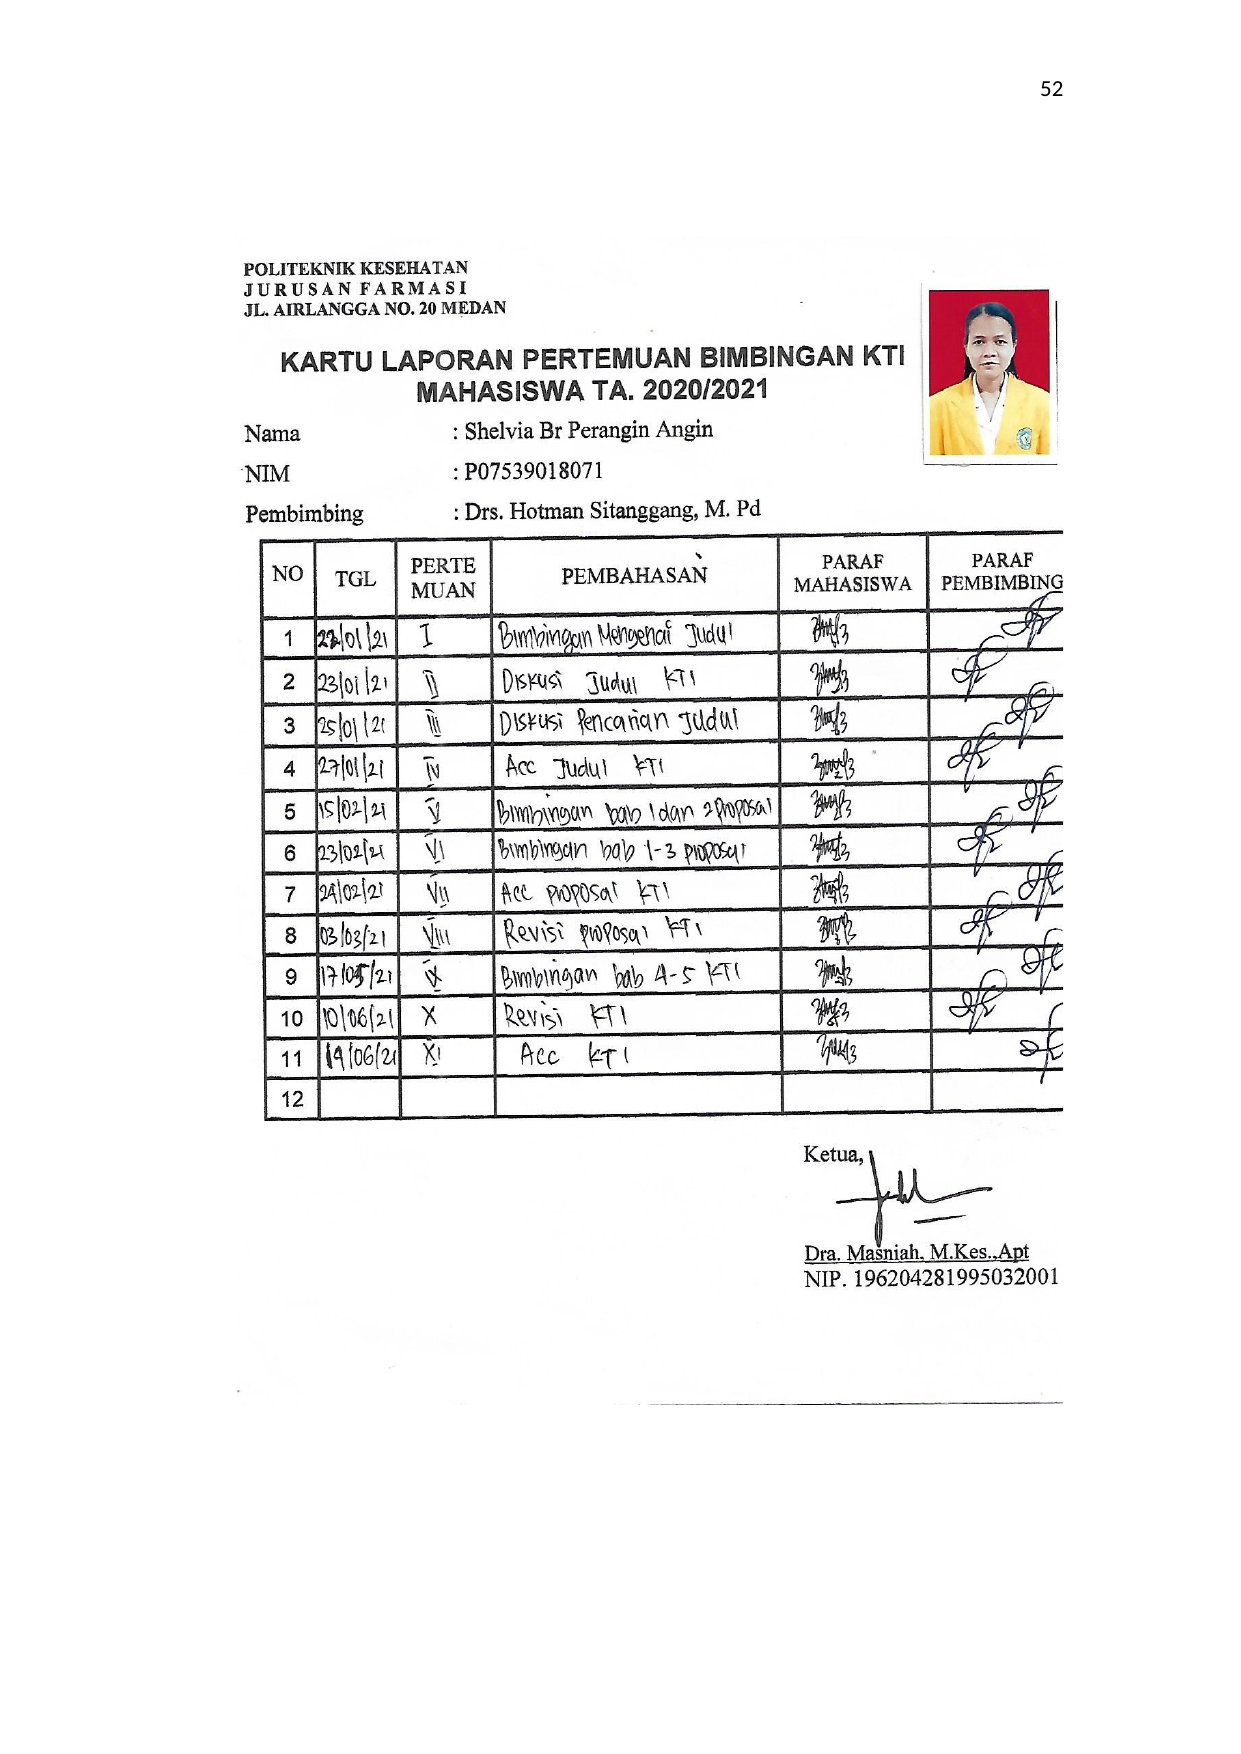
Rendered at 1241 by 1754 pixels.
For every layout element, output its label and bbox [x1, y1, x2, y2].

picture [236, 236, 1064, 1405]
